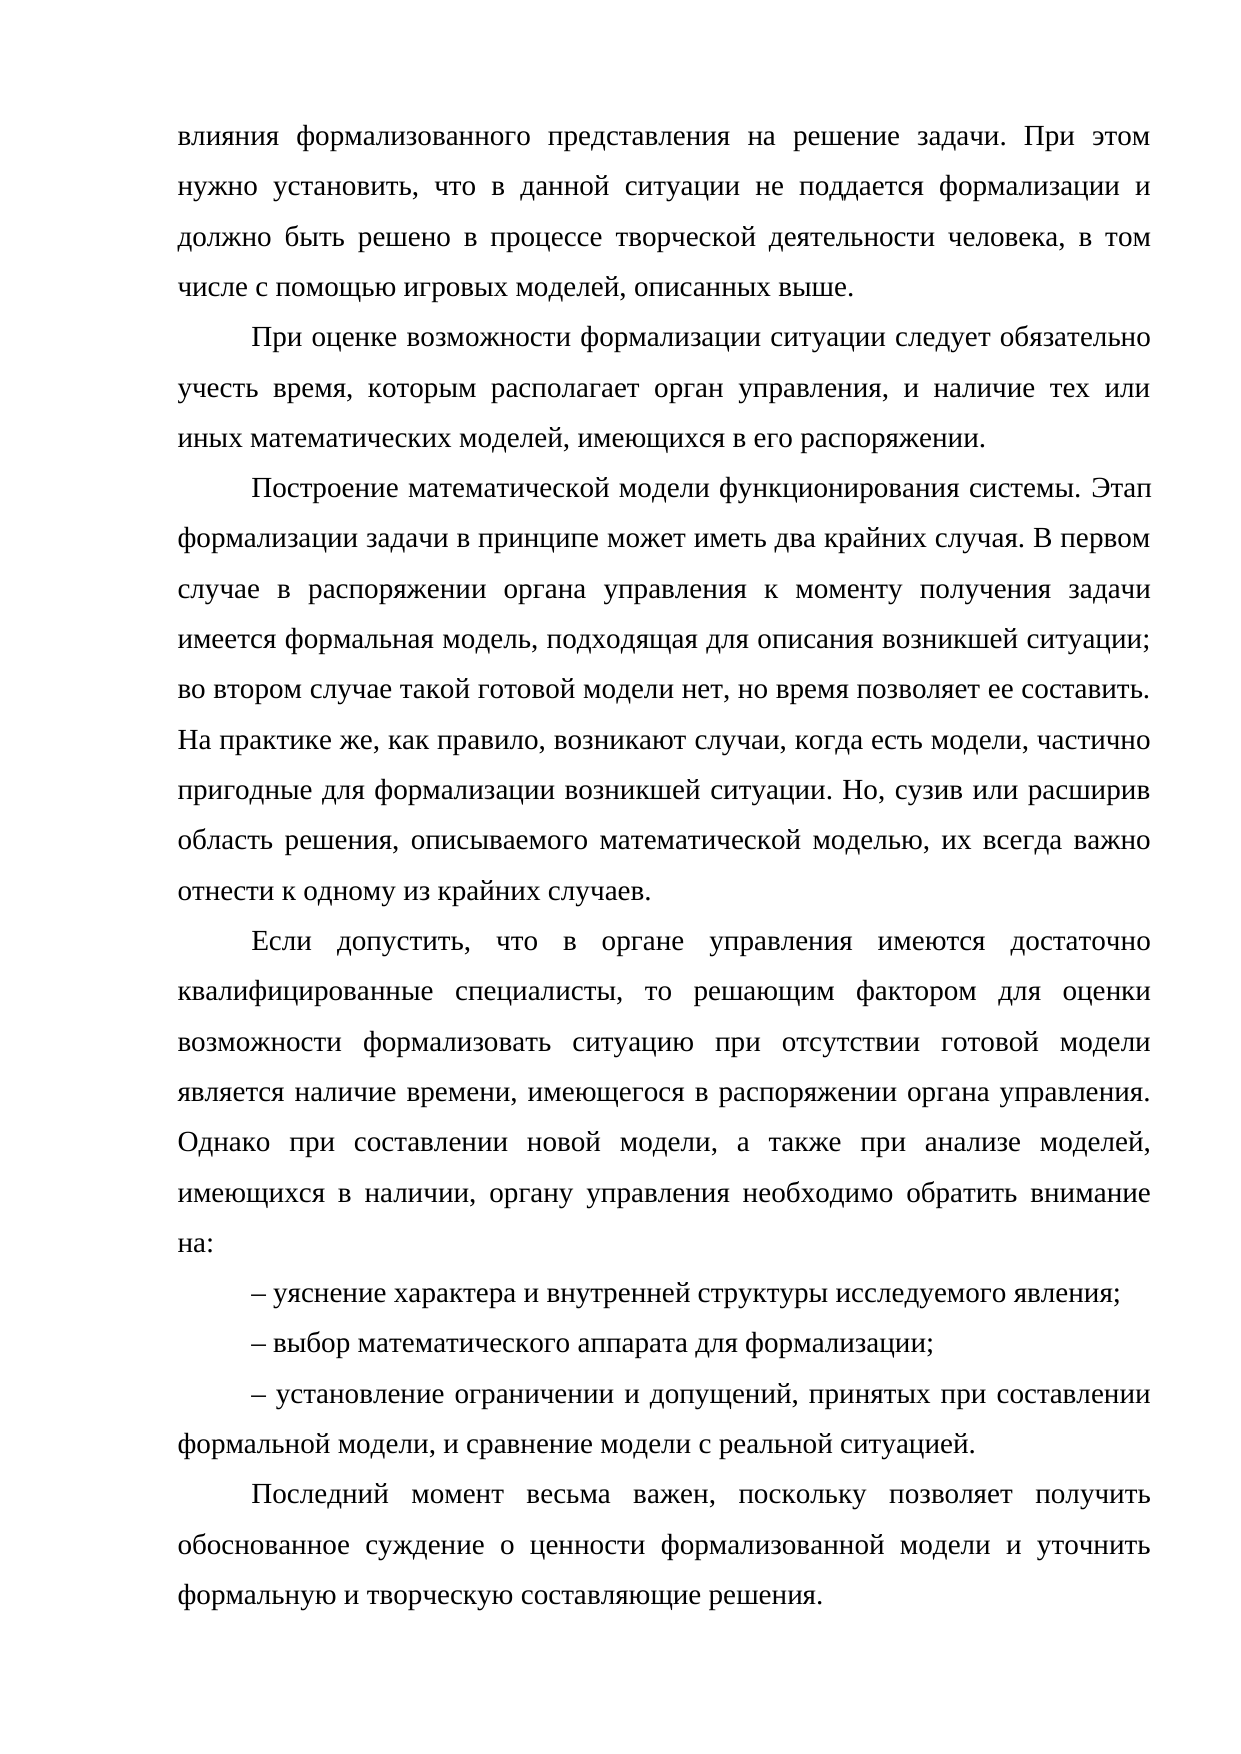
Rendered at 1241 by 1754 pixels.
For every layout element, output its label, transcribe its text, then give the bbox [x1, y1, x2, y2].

text Последний момент весьма важен, поскольку позволяет получить обоснованное суждение о ценности формализованной модели и уточнить формальную и творческую составляющие решения. [177, 1477, 1152, 1611]
text Построение математической модели функционирования системы. Этап формализации задачи в принципе может иметь два крайних случая. В первом случае в распоряжении органа управления к моменту получения задачи имеется формальная модель, подходящая для описания возникшей ситуации; во втором случае такой готовой модели нет, но время позволяет ее составить. На практике же, как правило, возникают случаи, когда есть модели, частично пригодные для формализации возникшей ситуации. Но, сузив или расширив область решения, описываемого математической моделью, их всегда важно отнести к одному из крайних случаев. [177, 470, 1152, 906]
text – уяснение характера и внутренней структуры исследуемого явления; [177, 1275, 1152, 1309]
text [177, 118, 1152, 303]
text Если допустить, что в органе управления имеются достаточно квалифицированные специалисты, то решающим фактором для оценки возможности формализовать ситуацию при отсутствии готовой модели является наличие времени, имеющегося в распоряжении органа управления. Однако при составлении новой модели, а также при анализе моделей, имеющихся в наличии, органу управления необходимо обратить внимание на: [177, 923, 1152, 1258]
text – выбор математического аппарата для формализации; [177, 1326, 1152, 1359]
text – установление ограничении и допущений, принятых при составлении формальной модели, и сравнение модели с реальной ситуацией. [177, 1376, 1152, 1460]
text При оценке возможности формализации ситуации следует обязательно учесть время, которым располагает орган управления, и наличие тех или иных математических моделей, имеющихся в его распоряжении. [177, 319, 1152, 453]
